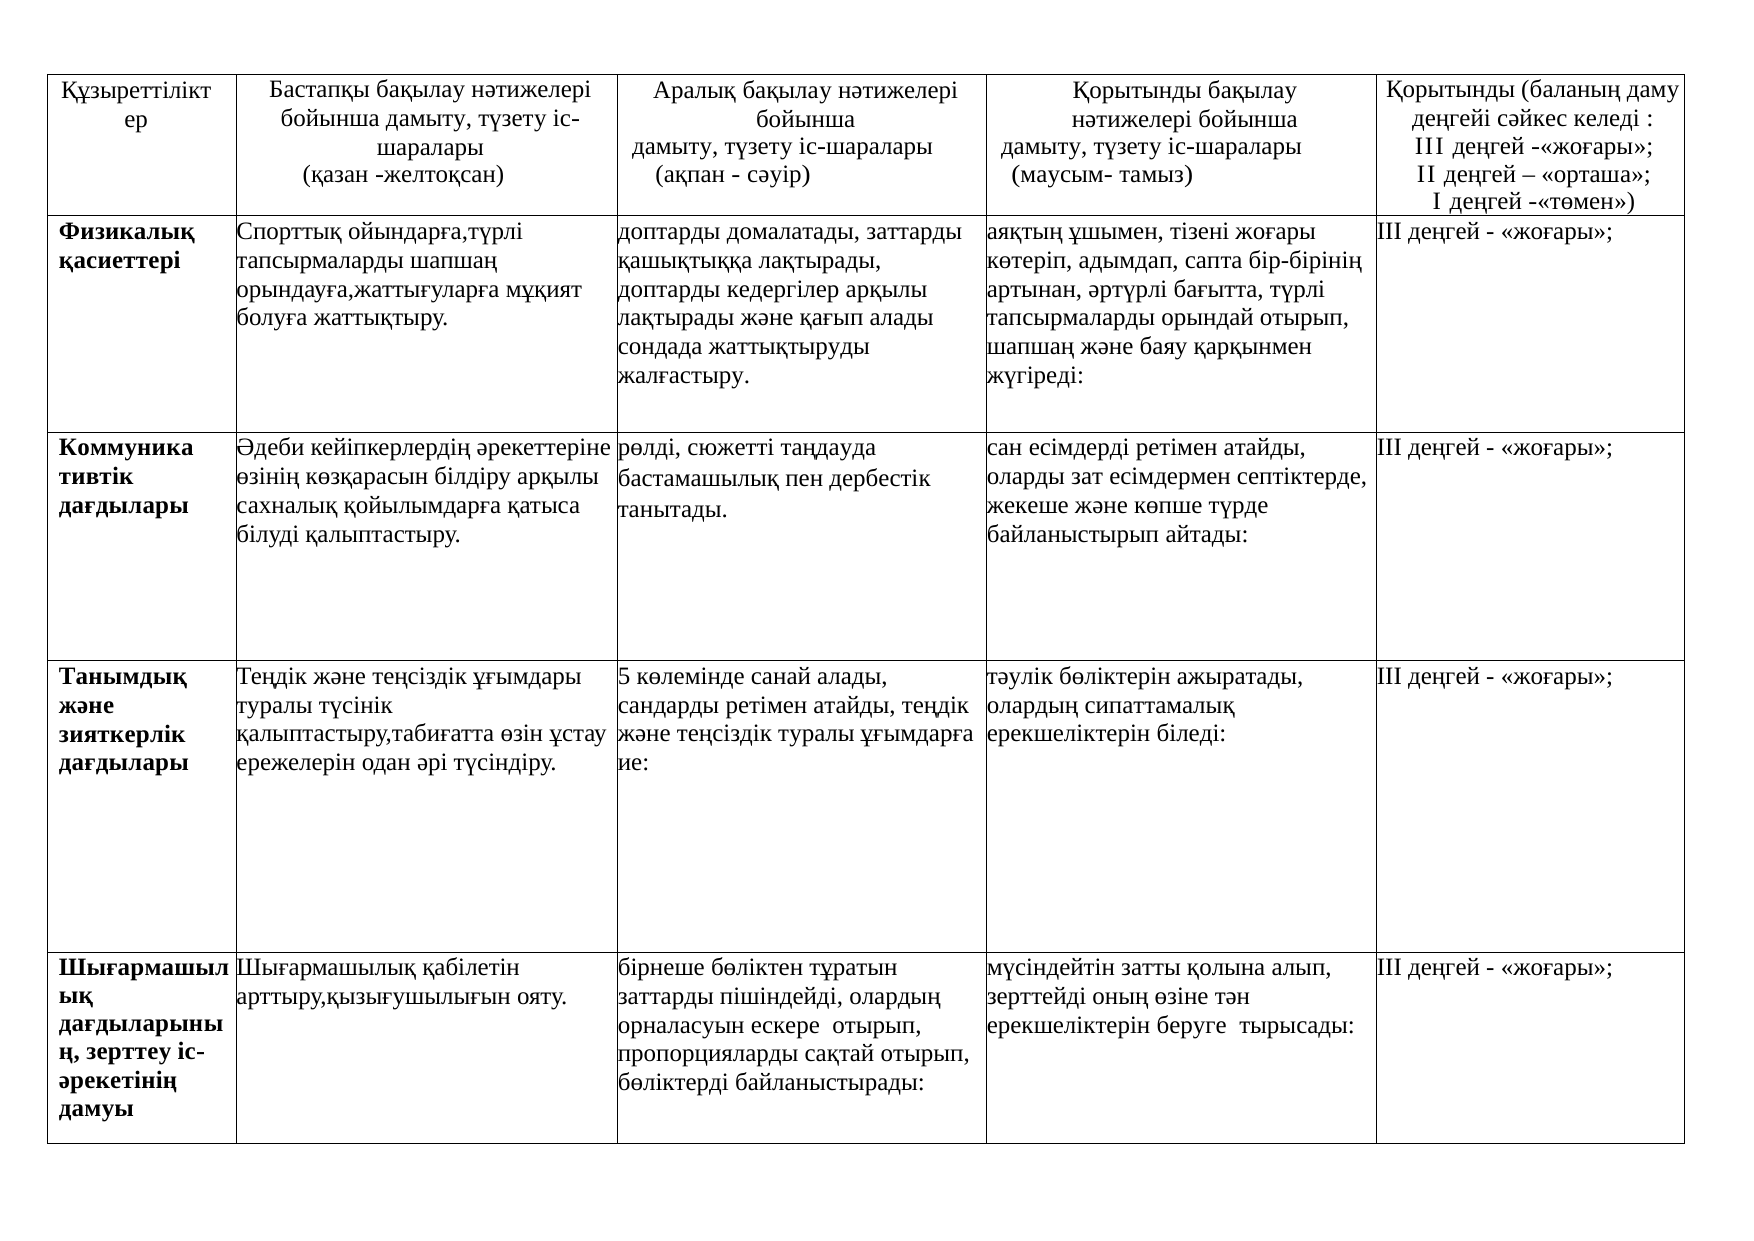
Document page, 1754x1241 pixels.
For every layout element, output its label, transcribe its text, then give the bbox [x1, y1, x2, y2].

table_cell сан есімдерді ретімен атайды, оларды зат есімдермен септіктерде, жекеше және көпше түрде байланыстырып айтады: [987, 433, 1376, 660]
table_cell тәулік бөліктерін ажыратады, олардың сипаттамалық ерекшеліктерін біледі: [987, 661, 1376, 952]
table_cell Әдеби кейіпкерлердің әрекеттеріне өзінің көзқарасын білдіру арқылы сахналық қойылымдарға қатыса білуді қалыптастыру. [237, 433, 617, 660]
table_cell Теңдік және теңсіздік ұғымдары туралы түсінік қалыптастыру,табиғатта өзін ұстау ережелерін одан әрі түсіндіру. [237, 661, 617, 952]
table_cell аяқтың ұшымен, тізені жоғары көтеріп, адымдап, сапта бір-бірінің артынан, әртүрлі бағытта, түрлі тапсырмаларды орындай отырып, шапшаң және баяу қарқынмен жүгіреді: [987, 216, 1376, 432]
table_cell III деңгей - «жоғары»; [1377, 216, 1684, 432]
table_cell бірнеше бөліктен тұратын заттарды пішіндейді, олардың орналасуын ескере отырып, пропорцияларды сақтай отырып, бөліктерді байланыстырады: [618, 953, 986, 1143]
table_cell III деңгей - «жоғары»; [1377, 433, 1684, 660]
table_cell Шығармашыл ық дағдыларыны ң, зерттеу іс-әрекетінің дамуы [48, 953, 236, 1143]
table_cell рөлді, сюжетті таңдауда бастамашылық пен дербестік танытады. [618, 433, 986, 660]
table_header Қорытынды (баланың даму деңгейі сәйкес келеді : III деңгей -«жоғары»; II деңгей – «орташа»; I деңгей -«төмен») [1377, 75, 1684, 215]
table_cell III деңгей - «жоғары»; [1377, 661, 1684, 952]
table_cell Танымдық және зияткерлік дағдылары [48, 661, 236, 952]
table_header Құзыреттілікт ер [48, 75, 236, 215]
table_cell мүсіндейтін затты қолына алып, зерттейді оның өзіне тән ерекшеліктерін беруге тырысады: [987, 953, 1376, 1143]
table_header Бастапқы бақылау нәтижелері бойынша дамыту, түзету іс-шаралары (қазан -желтоқсан) [237, 75, 617, 215]
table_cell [1377, 953, 1684, 1143]
table_cell 5 көлемінде санай алады, сандарды ретімен атайды, теңдік және теңсіздік туралы ұғымдарға ие: [618, 661, 986, 952]
table_header Қорытынды бақылау нәтижелері бойынша дамыту, түзету іс-шаралары (маусым- тамыз) [987, 75, 1376, 215]
table_cell Коммуника тивтік дағдылары [48, 433, 236, 660]
table_cell Шығармашылық қабілетін арттыру,қызығушылығын ояту. [237, 953, 617, 1143]
table_header Аралық бақылау нәтижелері бойынша дамыту, түзету іс-шаралары (ақпан - сәуір) [618, 75, 986, 215]
table_cell Спорттық ойындарға,түрлі тапсырмаларды шапшаң орындауға,жаттығуларға мұқият болуға жаттықтыру. [237, 216, 617, 432]
table_cell Физикалық қасиеттері [48, 216, 236, 432]
table_cell доптарды домалатады, заттарды қашықтыққа лақтырады, доптарды кедергілер арқылы лақтырады және қағып алады сондада жаттықтыруды жалғастыру. [618, 216, 986, 432]
